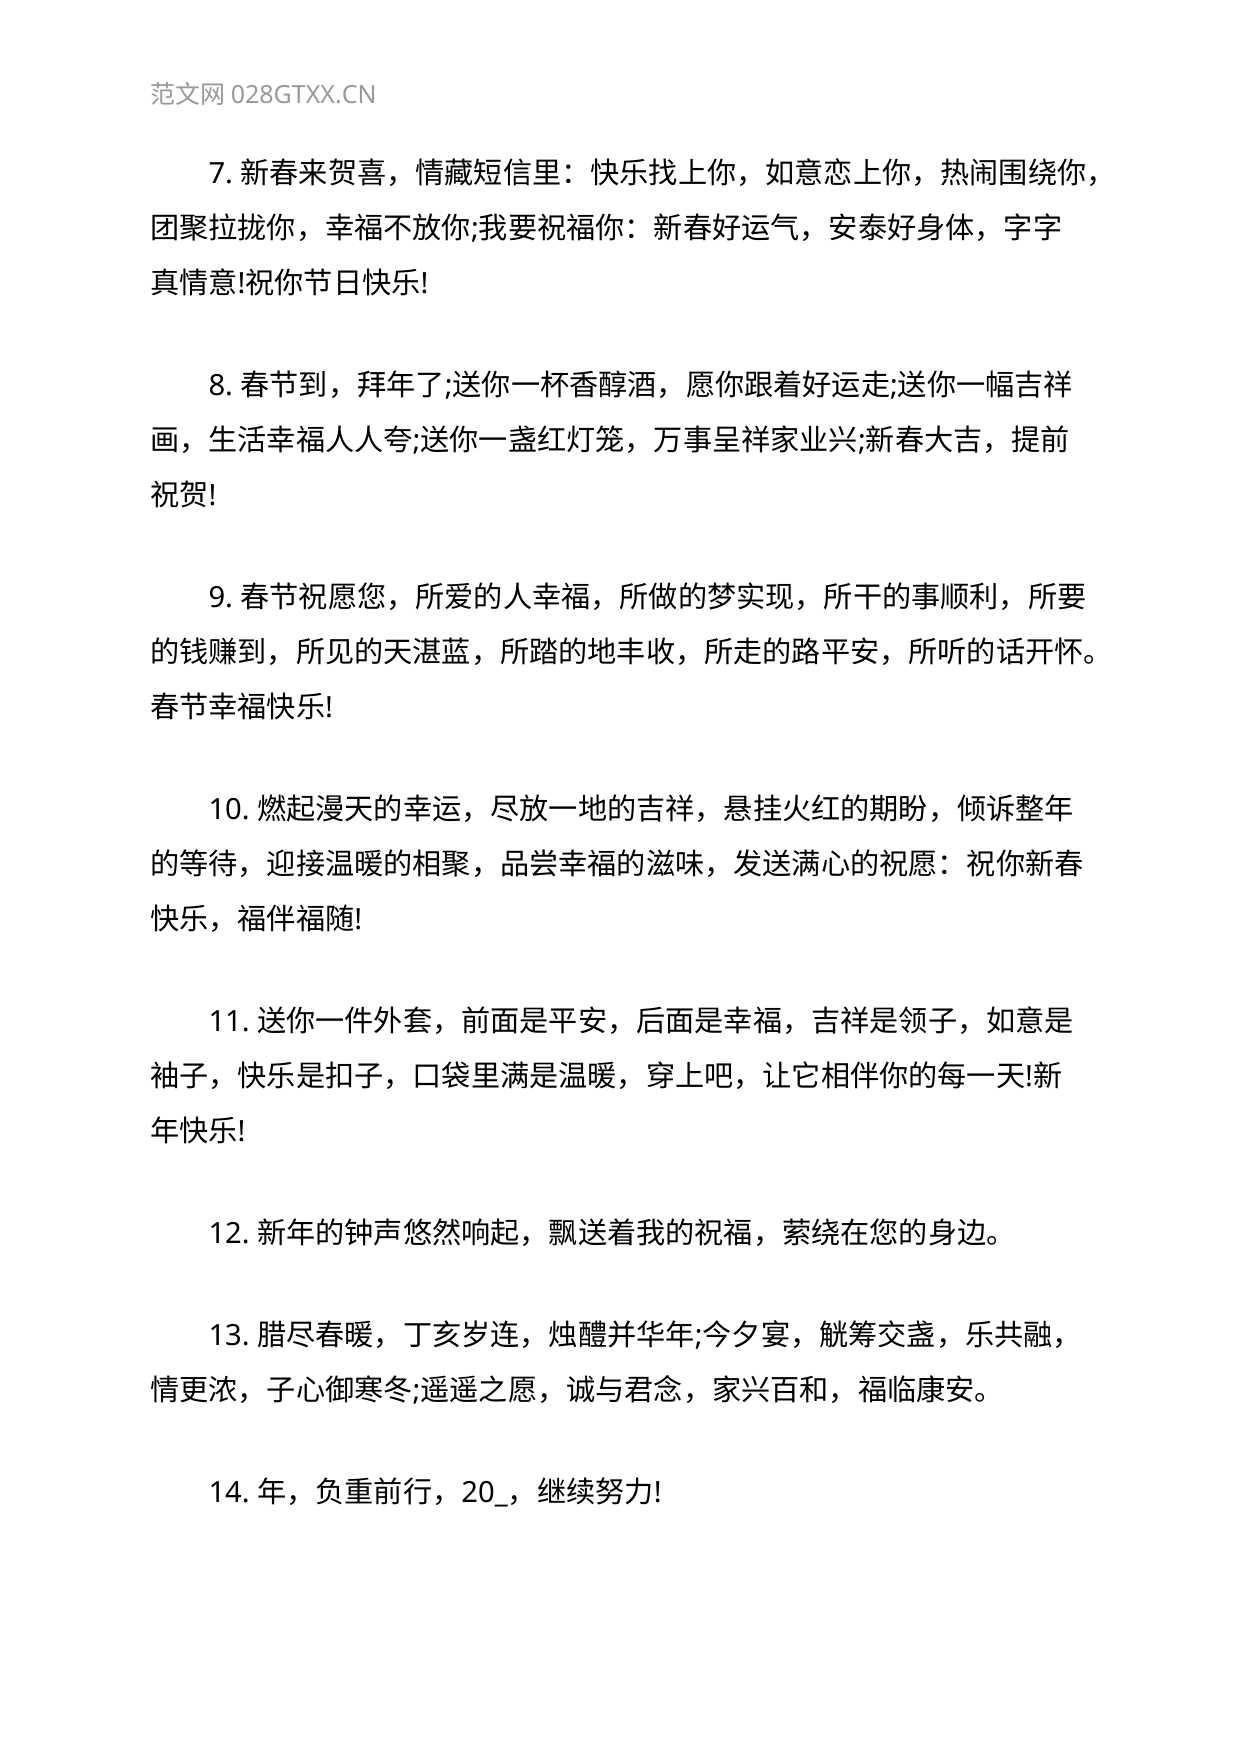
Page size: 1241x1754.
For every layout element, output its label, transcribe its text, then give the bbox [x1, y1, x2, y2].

text 12. 新年的钟声悠然响起，飘送着我的祝福，萦绕在您的身边。 [150, 1210, 1090, 1252]
text 7. 新春来贺喜，情藏短信里：快乐找上你，如意恋上你，热闹围绕你，团聚拉拢你，幸福不放你;我要祝福你：新春好运气，安泰好身体，字字真情意!祝你节日快乐! [150, 150, 1090, 302]
text 8. 春节到，拜年了;送你一杯香醇酒，愿你跟着好运走;送你一幅吉祥画，生活幸福人人夸;送你一盏红灯笼，万事呈祥家业兴;新春大吉，提前祝贺! [150, 362, 1090, 514]
text 11. 送你一件外套，前面是平安，后面是幸福，吉祥是领子，如意是袖子，快乐是扣子，口袋里满是温暖，穿上吧，让它相伴你的每一天!新年快乐! [150, 998, 1090, 1150]
text 13. 腊尽春暖，丁亥岁连，烛醴并华年;今夕宴，觥筹交盏，乐共融，情更浓，子心御寒冬;遥遥之愿，诚与君念，家兴百和，福临康安。 [150, 1312, 1090, 1409]
text 14. 年，负重前行，20_，继续努力! [150, 1469, 1090, 1511]
text 9. 春节祝愿您，所爱的人幸福，所做的梦实现，所干的事顺利，所要的钱赚到，所见的天湛蓝，所踏的地丰收，所走的路平安，所听的话开怀。春节幸福快乐! [150, 574, 1090, 726]
text 10. 燃起漫天的幸运，尽放一地的吉祥，悬挂火红的期盼，倾诉整年的等待，迎接温暖的相聚，品尝幸福的滋味，发送满心的祝愿：祝你新春快乐，福伴福随! [150, 786, 1090, 938]
